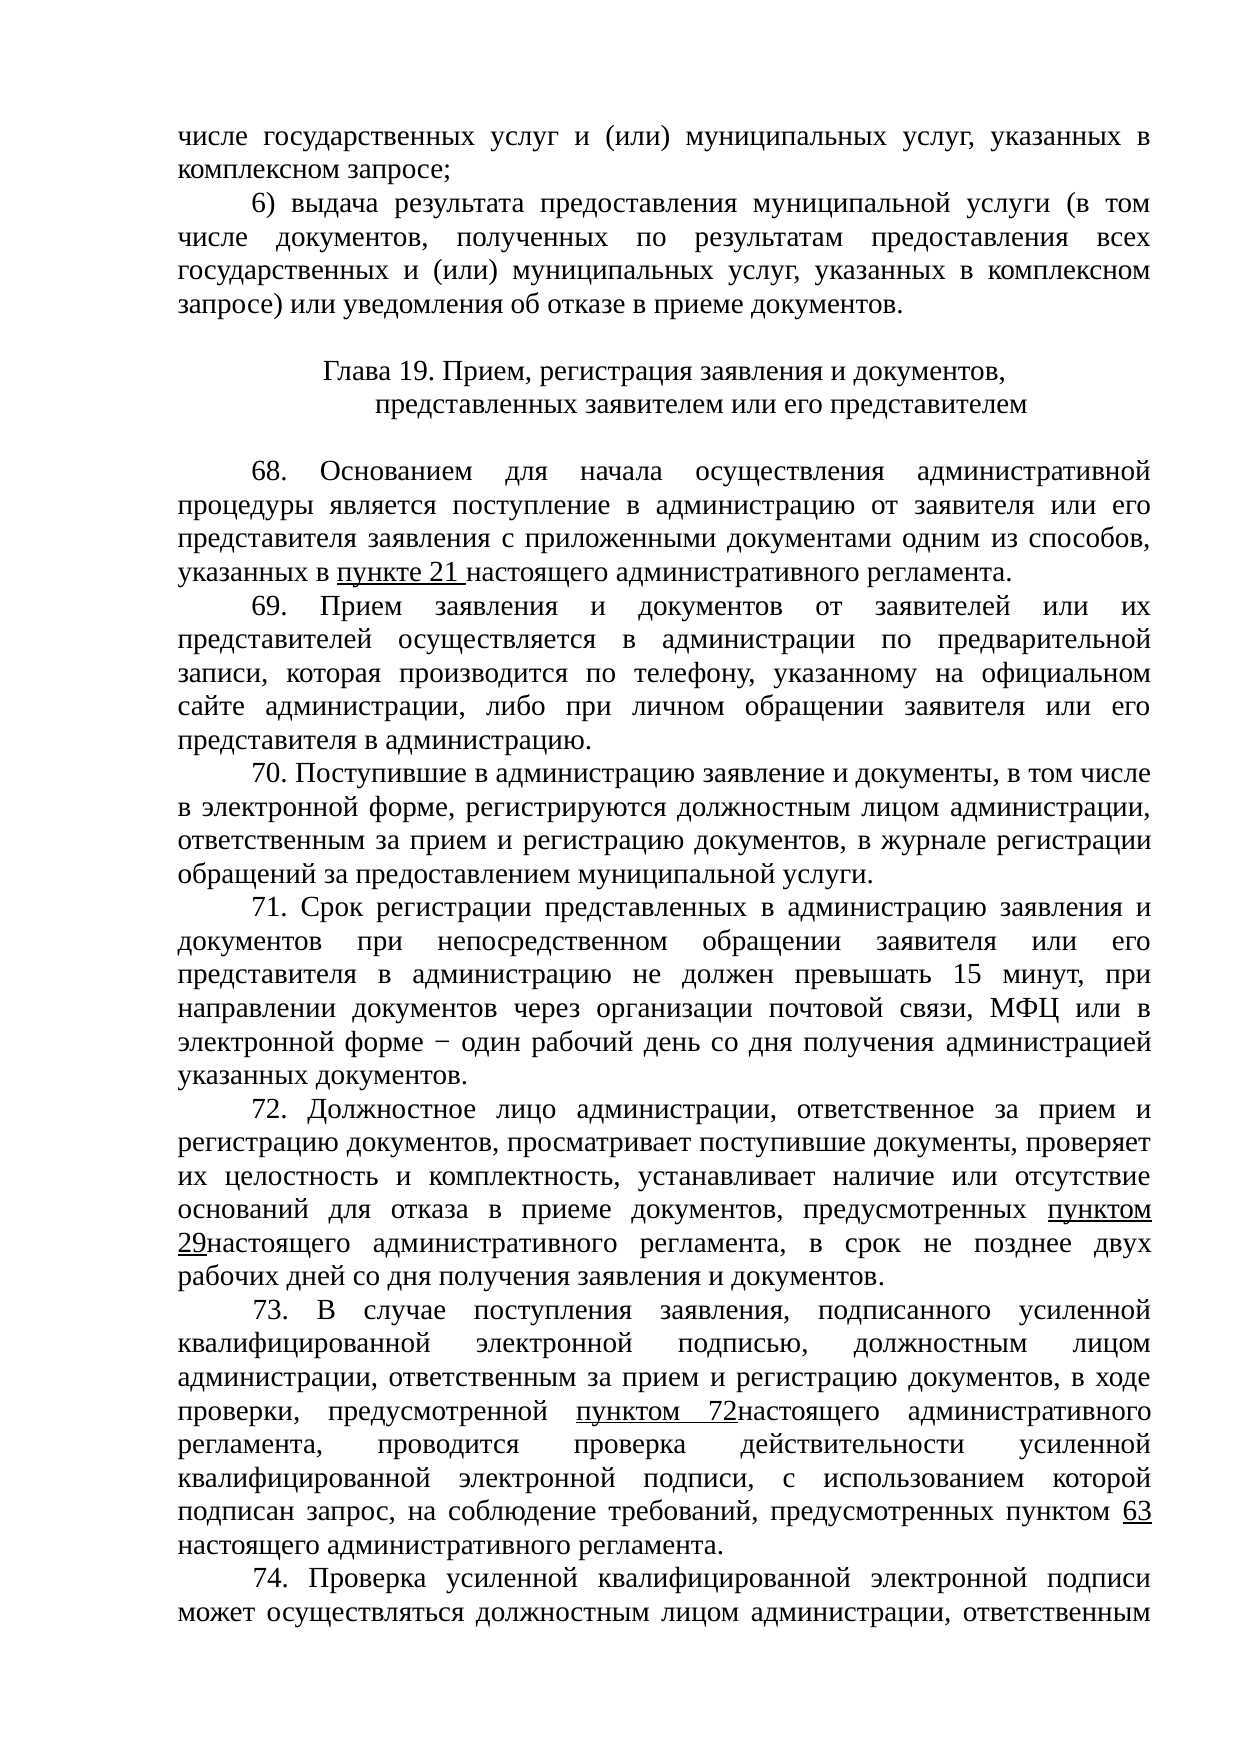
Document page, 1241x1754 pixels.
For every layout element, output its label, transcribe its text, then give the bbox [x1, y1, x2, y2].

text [177, 1560, 1152, 1627]
text 68. Основанием для начала осуществления административной процедуры является поступление в администрацию от заявителя или его представителя заявления с приложенными документами одним из способов, указанных в пункте 21 настоящего административного регламента. [177, 453, 1152, 588]
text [177, 118, 1152, 185]
text представленных заявителем или его представителем [177, 386, 1152, 420]
text 69. Прием заявления и документов от заявителей или их представителей осуществляется в администрации по предварительной записи, которая производится по телефону, указанному на официальном сайте администрации, либо при личном обращении заявителя или его представителя в администрацию. [177, 588, 1152, 755]
text 73. В случае поступления заявления, подписанного усиленной квалифицированной электронной подписью, должностным лицом администрации, ответственным за прием и регистрацию документов, в ходе проверки, предусмотренной пунктом 72настоящего административного регламента, проводится проверка действительности усиленной квалифицированной электронной подписи, с использованием которой подписан запрос, на соблюдение требований, предусмотренных пунктом 63 настоящего административного регламента. [177, 1292, 1152, 1560]
text Глава 19. Прием, регистрация заявления и документов, [177, 353, 1152, 386]
text 72. Должностное лицо администрации, ответственное за прием и регистрацию документов, просматривает поступившие документы, проверяет их целостность и комплектность, устанавливает наличие или отсутствие оснований для отказа в приеме документов, предусмотренных пунктом 29настоящего административного регламента, в срок не позднее двух рабочих дней со дня получения заявления и документов. [177, 1091, 1152, 1292]
text 70. Поступившие в администрацию заявление и документы, в том числе в электронной форме, регистрируются должностным лицом администрации, ответственным за прием и регистрацию документов, в журнале регистрации обращений за предоставлением муниципальной услуги. [177, 755, 1152, 889]
text 71. Срок регистрации представленных в администрацию заявления и документов при непосредственном обращении заявителя или его представителя в администрацию не должен превышать 15 минут, при направлении документов через организации почтовой связи, МФЦ или в электронной форме − один рабочий день со дня получения администрацией указанных документов. [177, 889, 1152, 1091]
text 6) выдача результата предоставления муниципальной услуги (в том числе документов, полученных по результатам предоставления всех государственных и (или) муниципальных услуг, указанных в комплексном запросе) или уведомления об отказе в приеме документов. [177, 185, 1152, 319]
